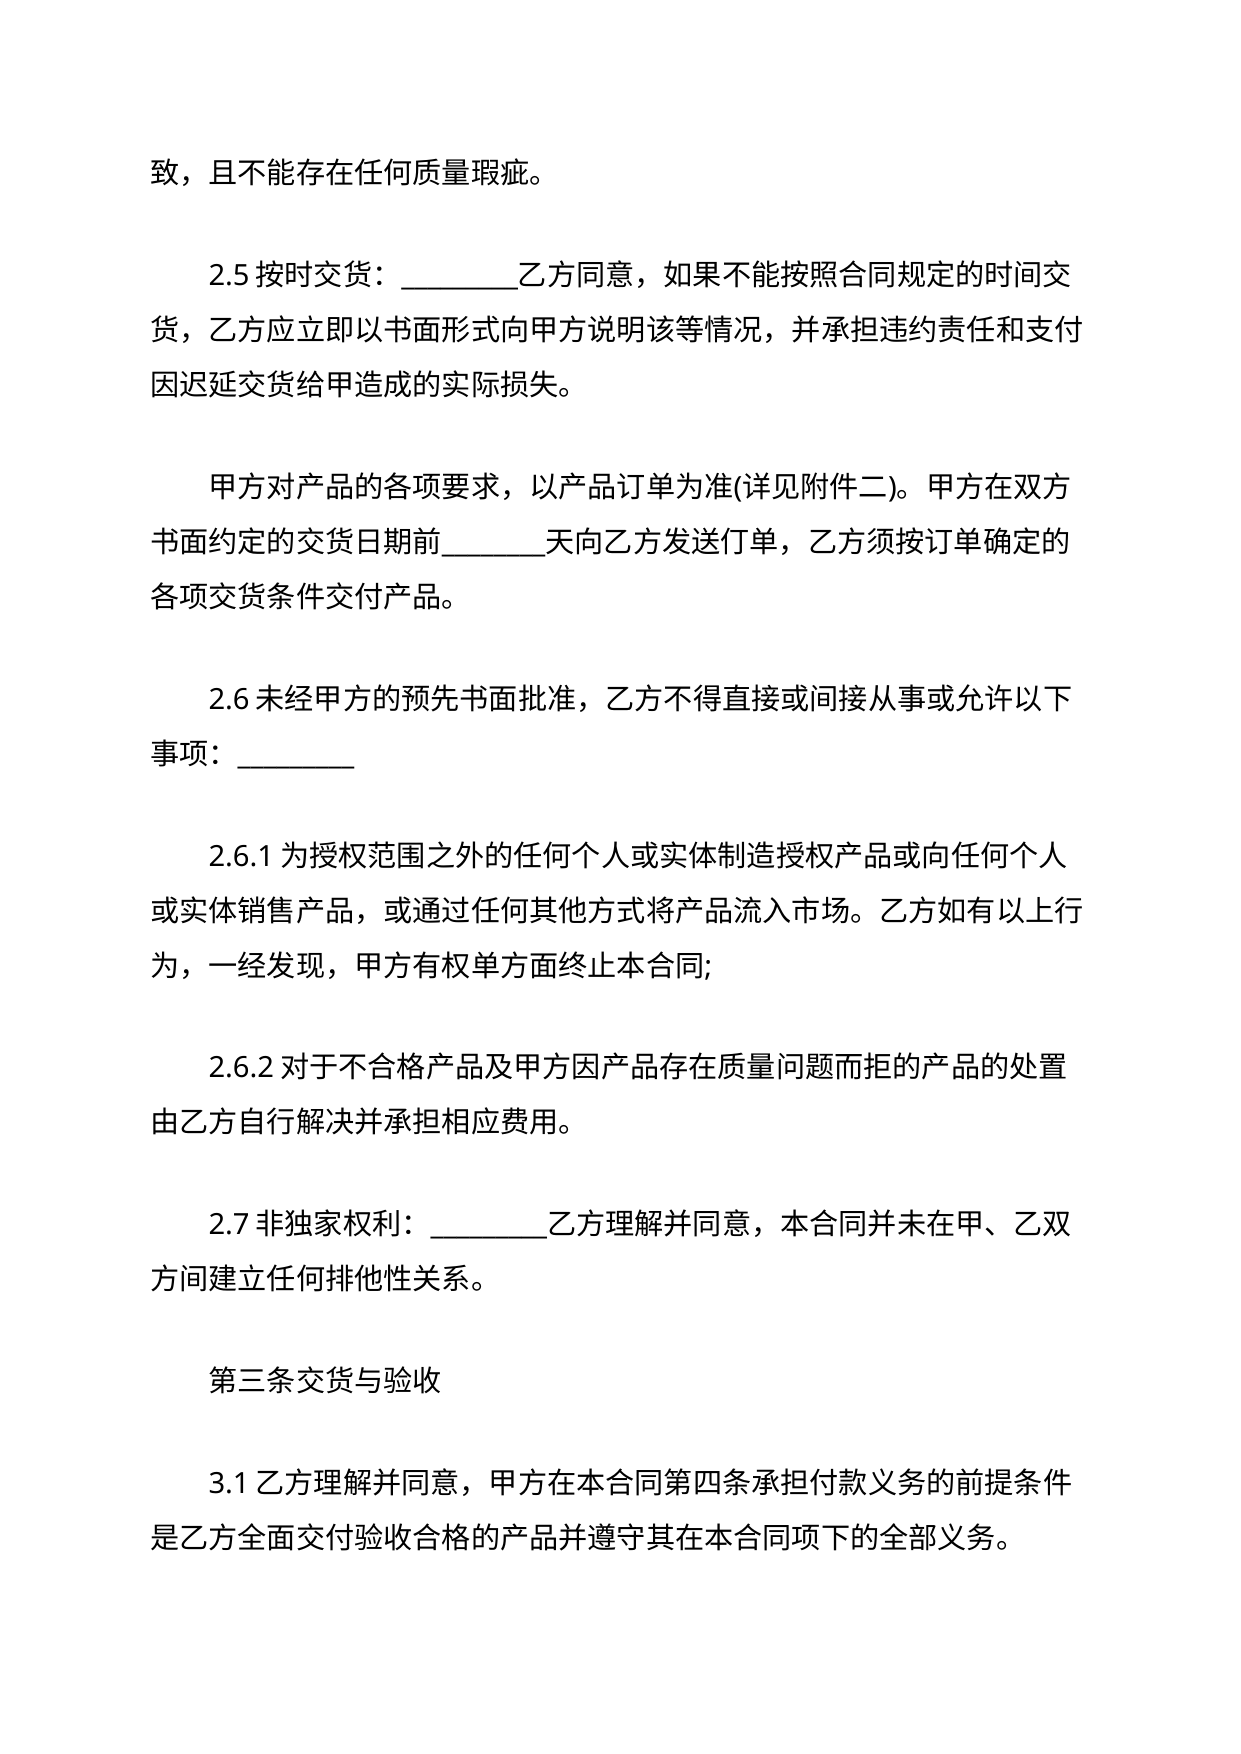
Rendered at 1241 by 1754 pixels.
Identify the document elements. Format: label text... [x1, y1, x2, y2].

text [150, 150, 1090, 192]
text 甲方对产品的各项要求，以产品订单为准(详见附件二)。甲方在双方书面约定的交货日期前________天向乙方发送仃单，乙方须按订单确定的各项交货条件交付产品。 [150, 463, 1090, 616]
text 2.6未经甲方的预先书面批准，乙方不得直接或间接从事或允许以下事项：_________ [150, 675, 1090, 773]
text 2.6.1为授权范围之外的任何个人或实体制造授权产品或向任何个人或实体销售产品，或通过任何其他方式将产品流入市场。乙方如有以上行为，一经发现，甲方有权单方面终止本合同; [150, 832, 1090, 984]
text 2.5按时交货：_________乙方同意，如果不能按照合同规定的时间交货，乙方应立即以书面形式向甲方说明该等情况，并承担违约责任和支付因迟延交货给甲造成的实际损失。 [150, 252, 1090, 404]
text 第三条交货与验收 [150, 1358, 1090, 1400]
text 2.6.2对于不合格产品及甲方因产品存在质量问题而拒的产品的处置由乙方自行解决并承担相应费用。 [150, 1044, 1090, 1141]
text 3.1乙方理解并同意，甲方在本合同第四条承担付款义务的前提条件是乙方全面交付验收合格的产品并遵守其在本合同项下的全部义务。 [150, 1459, 1090, 1557]
text 2.7非独家权利：_________乙方理解并同意，本合同并未在甲、乙双方间建立任何排他性关系。 [150, 1201, 1090, 1298]
